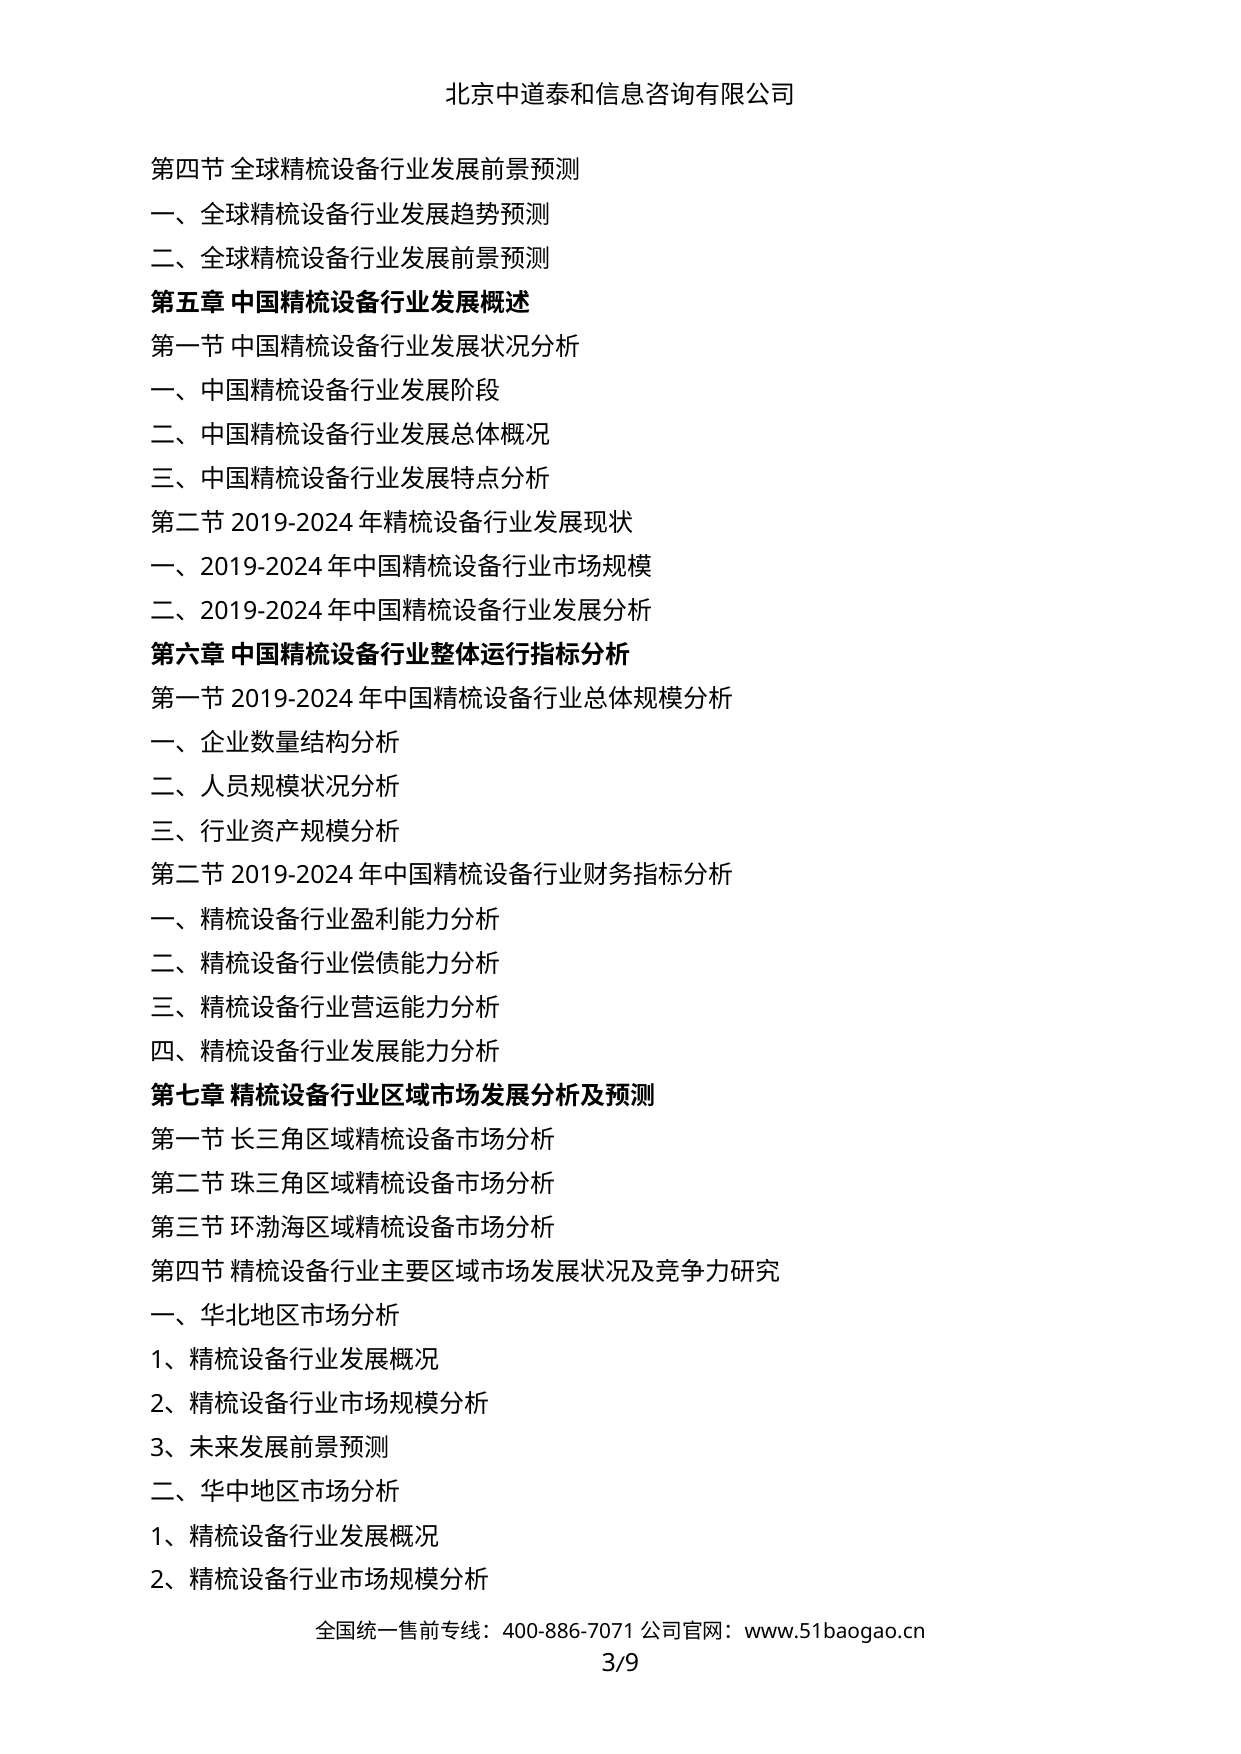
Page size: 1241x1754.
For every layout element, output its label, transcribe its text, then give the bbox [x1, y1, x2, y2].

text 2、精梳设备行业市场规模分析 [150, 1560, 1090, 1596]
text 第一节 中国精梳设备行业发展状况分析 [150, 326, 1090, 362]
text 第二节 2019-2024年中国精梳设备行业财务指标分析 [150, 855, 1090, 891]
text 一、中国精梳设备行业发展阶段 [150, 370, 1090, 407]
text 二、全球精梳设备行业发展前景预测 [150, 238, 1090, 274]
text 3、未来发展前景预测 [150, 1428, 1090, 1464]
text 二、2019-2024年中国精梳设备行业发展分析 [150, 591, 1090, 627]
text 一、华北地区市场分析 [150, 1296, 1090, 1332]
text 第二节 2019-2024年精梳设备行业发展现状 [150, 502, 1090, 539]
text 二、华中地区市场分析 [150, 1472, 1090, 1508]
text 一、全球精梳设备行业发展趋势预测 [150, 194, 1090, 230]
text 第四节 精梳设备行业主要区域市场发展状况及竞争力研究 [150, 1252, 1090, 1288]
text 二、精梳设备行业偿债能力分析 [150, 943, 1090, 979]
text 三、精梳设备行业营运能力分析 [150, 987, 1090, 1023]
text 一、2019-2024年中国精梳设备行业市场规模 [150, 547, 1090, 583]
text 四、精梳设备行业发展能力分析 [150, 1031, 1090, 1067]
text 2、精梳设备行业市场规模分析 [150, 1384, 1090, 1420]
text 1、精梳设备行业发展概况 [150, 1516, 1090, 1552]
text 第七章 精梳设备行业区域市场发展分析及预测 [150, 1075, 1090, 1112]
text 第五章 中国精梳设备行业发展概述 [150, 282, 1090, 318]
text 二、中国精梳设备行业发展总体概况 [150, 414, 1090, 451]
text 第一节 长三角区域精梳设备市场分析 [150, 1119, 1090, 1156]
text 一、企业数量结构分析 [150, 723, 1090, 759]
text 第一节 2019-2024年中国精梳设备行业总体规模分析 [150, 679, 1090, 715]
text 第二节 珠三角区域精梳设备市场分析 [150, 1163, 1090, 1200]
text 第三节 环渤海区域精梳设备市场分析 [150, 1207, 1090, 1244]
text 一、精梳设备行业盈利能力分析 [150, 899, 1090, 935]
text 二、人员规模状况分析 [150, 767, 1090, 803]
text 第六章 中国精梳设备行业整体运行指标分析 [150, 635, 1090, 671]
text 第四节 全球精梳设备行业发展前景预测 [150, 150, 1090, 186]
text 三、行业资产规模分析 [150, 811, 1090, 847]
text 三、中国精梳设备行业发展特点分析 [150, 458, 1090, 495]
text 1、精梳设备行业发展概况 [150, 1340, 1090, 1376]
